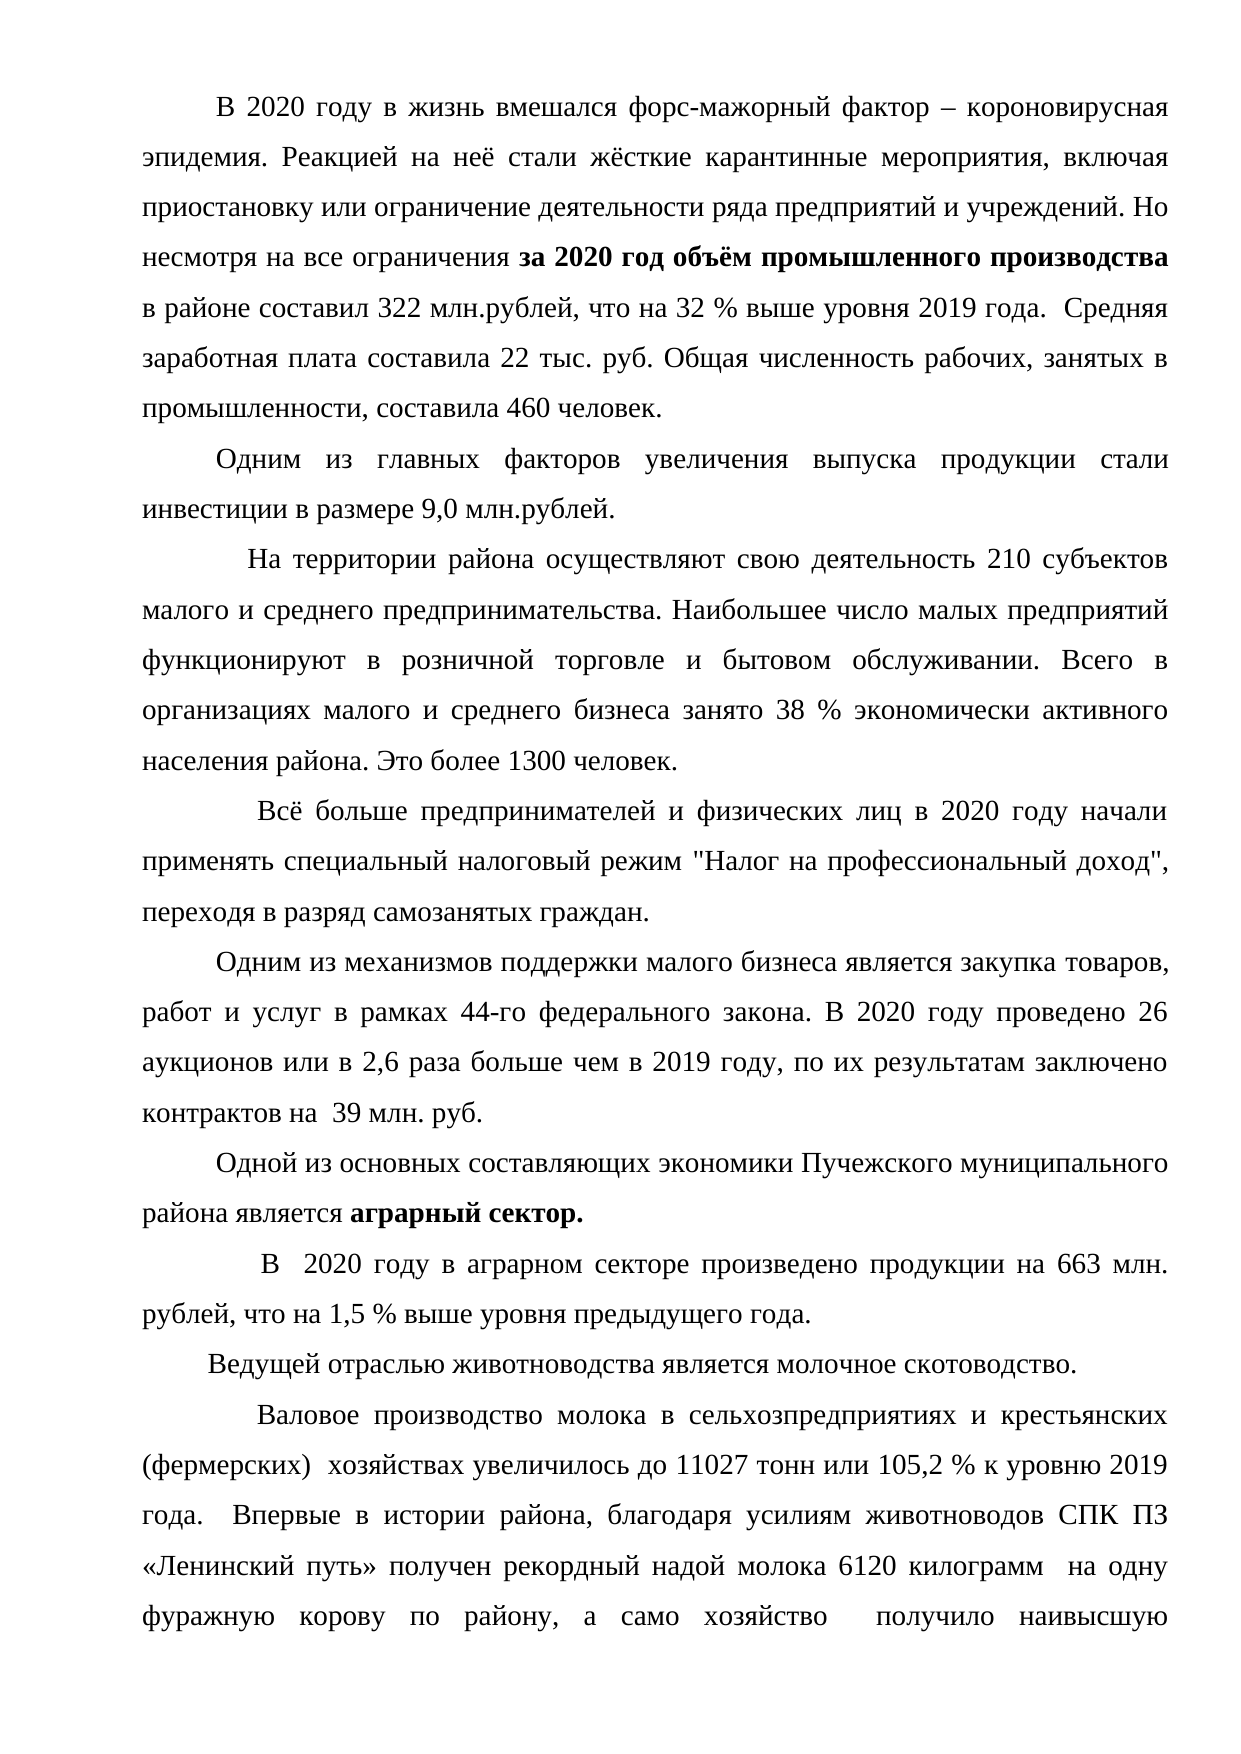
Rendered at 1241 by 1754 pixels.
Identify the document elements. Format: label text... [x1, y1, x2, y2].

text В 2020 году в аграрном секторе произведено продукции на 663 млн. рублей, что на 1,5 % выше уровня предыдущего года. [142, 1246, 1169, 1330]
text Всё больше предпринимателей и физических лиц в 2020 году начали применять специальный налоговый режим "Налог на профессиональный доход", переходя в разряд самозанятых граждан. [142, 793, 1169, 927]
text Одной из основных составляющих экономики Пучежского муниципального района является аграрный сектор. [142, 1145, 1169, 1229]
text На территории района осуществляют свою деятельность 210 субъектов малого и среднего предпринимательства. Наибольшее число малых предприятий функционируют в розничной торговле и бытовом обслуживании. Всего в организациях малого и среднего бизнеса занято 38 % экономически активного населения района. Это более 1300 человек. [142, 541, 1169, 776]
text Одним из главных факторов увеличения выпуска продукции стали инвестиции в размере 9,0 млн.рублей. [142, 441, 1169, 525]
text В 2020 году в жизнь вмешался форс-мажорный фактор – короновирусная эпидемия. Реакцией на неё стали жёсткие карантинные мероприятия, включая приостановку или ограничение деятельности ряда предприятий и учреждений. Но несмотря на все ограничения за 2020 год объём промышленного производства в районе составил 322 млн.рублей, что на 32 % выше уровня 2019 года. Средняя заработная плата составила 22 тыс. руб. Общая численность рабочих, занятых в промышленности, составила 460 человек. [142, 89, 1169, 424]
text Одним из механизмов поддержки малого бизнеса является закупка товаров, работ и услуг в рамках 44-го федерального закона. В 2020 году проведено 26 аукционов или в 2,6 раза больше чем в 2019 году, по их результатам заключено контрактов на 39 млн. руб. [142, 944, 1169, 1128]
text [142, 1397, 1169, 1632]
text Ведущей отраслью животноводства является молочное скотоводство. [142, 1346, 1169, 1380]
